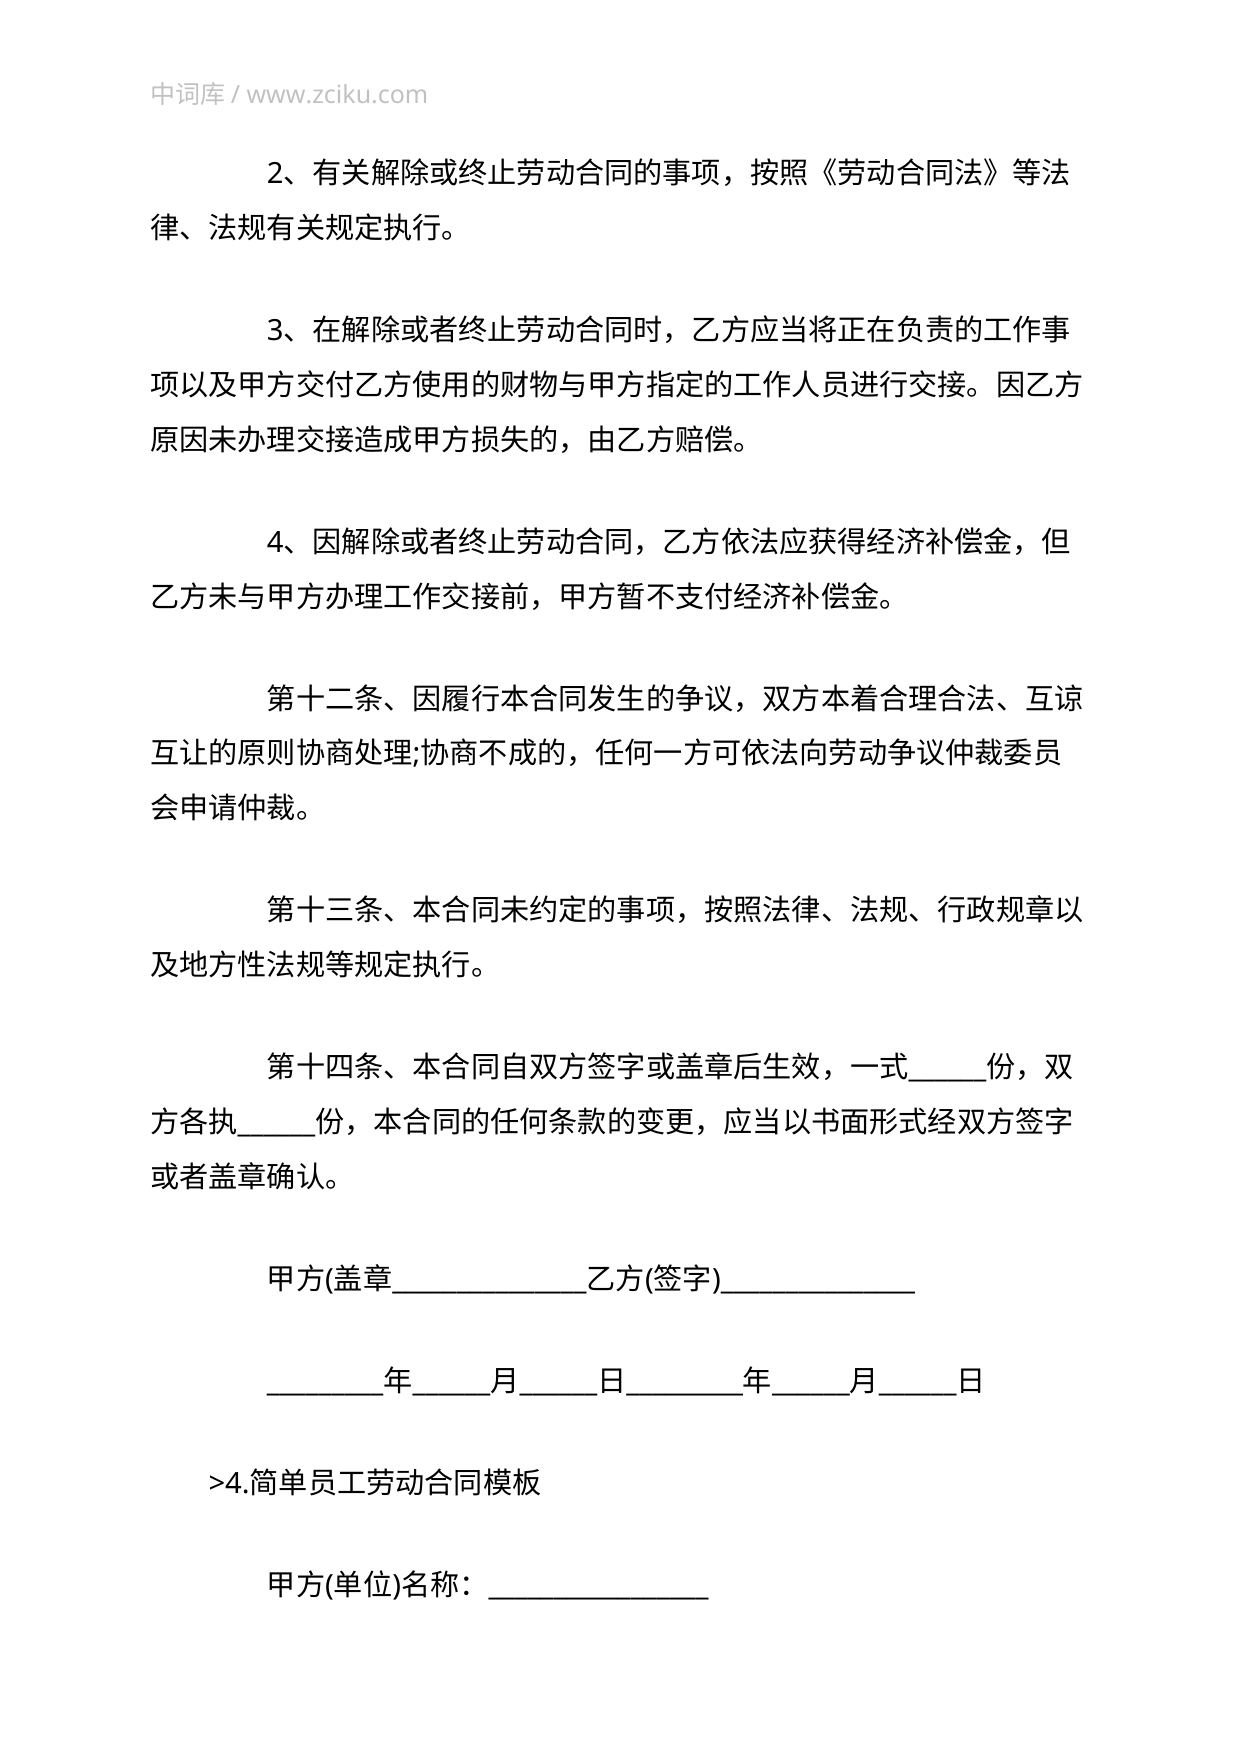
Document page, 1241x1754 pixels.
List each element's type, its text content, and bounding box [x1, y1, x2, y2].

text 第十四条、本合同自双方签字或盖章后生效，一式______份，双方各执______份，本合同的任何条款的变更，应当以书面形式经双方签字或者盖章确认。 [150, 1043, 1090, 1196]
text 2、有关解除或终止劳动合同的事项，按照《劳动合同法》等法律、法规有关规定执行。 [150, 150, 1090, 247]
text 甲方(单位)名称：_________________ [150, 1561, 1090, 1604]
text >4.简单员工劳动合同模板 [150, 1459, 1090, 1502]
text 第十二条、因履行本合同发生的争议，双方本着合理合法、互谅互让的原则协商处理;协商不成的，任何一方可依法向劳动争议仲裁委员会申请仲裁。 [150, 675, 1090, 827]
text 3、在解除或者终止劳动合同时，乙方应当将正在负责的工作事项以及甲方交付乙方使用的财物与甲方指定的工作人员进行交接。因乙方原因未办理交接造成甲方损失的，由乙方赔偿。 [150, 307, 1090, 459]
text _________年______月______日_________年______月______日 [150, 1357, 1090, 1400]
text 甲方(盖章_______________乙方(签字)_______________ [150, 1255, 1090, 1298]
text 第十三条、本合同未约定的事项，按照法律、法规、行政规章以及地方性法规等规定执行。 [150, 887, 1090, 984]
text 4、因解除或者终止劳动合同，乙方依法应获得经济补偿金，但乙方未与甲方办理工作交接前，甲方暂不支付经济补偿金。 [150, 518, 1090, 616]
